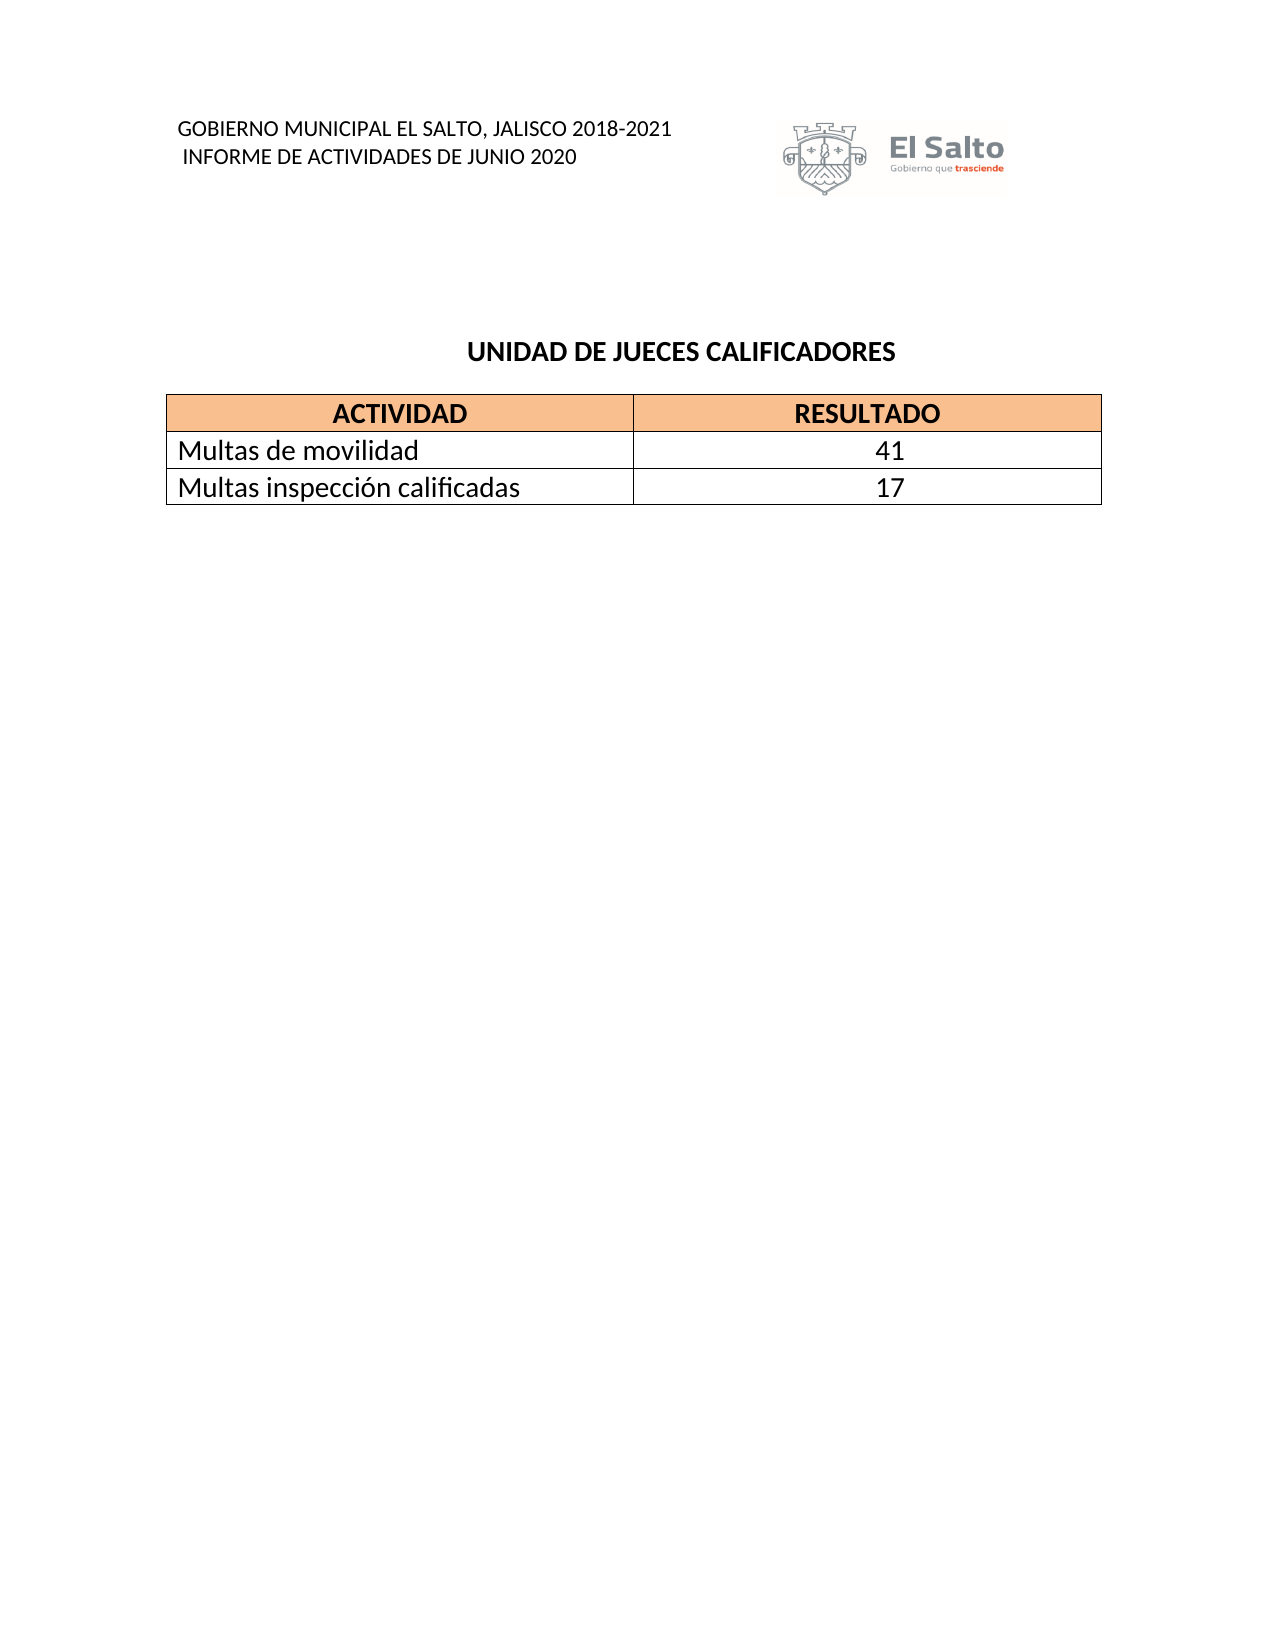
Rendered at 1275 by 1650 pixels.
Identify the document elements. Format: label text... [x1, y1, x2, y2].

text UNIDAD DE JUECES CALIFICADORES [177, 333, 1098, 368]
table_cell Multas de movilidad [167, 432, 633, 468]
table_cell Multas inspección calificadas [167, 469, 633, 504]
table_cell 17 [634, 469, 1101, 504]
table_cell 41 [634, 432, 1101, 468]
picture [775, 120, 1008, 197]
table_header RESULTADO [634, 395, 1101, 431]
table_header ACTIVIDAD [167, 395, 633, 431]
